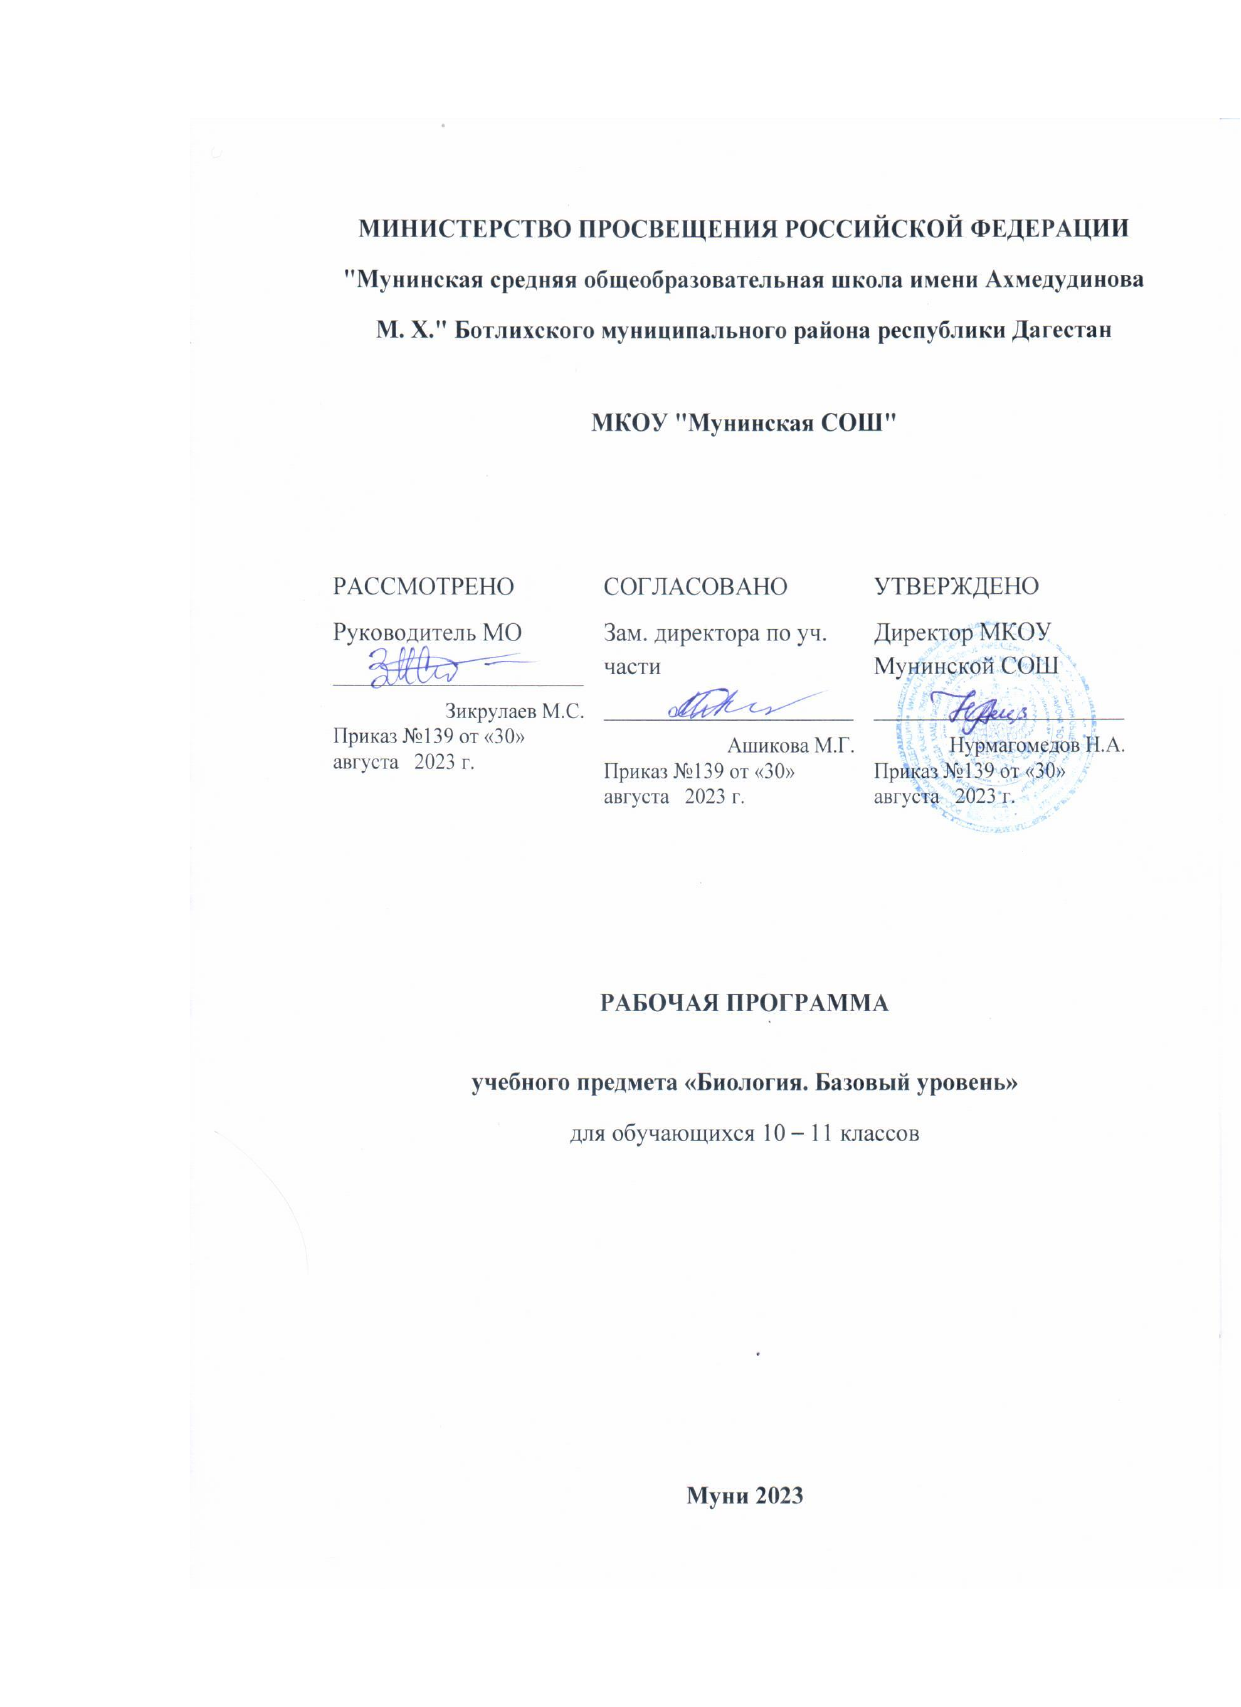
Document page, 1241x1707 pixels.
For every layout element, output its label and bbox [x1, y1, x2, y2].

picture [189, 118, 1241, 1589]
